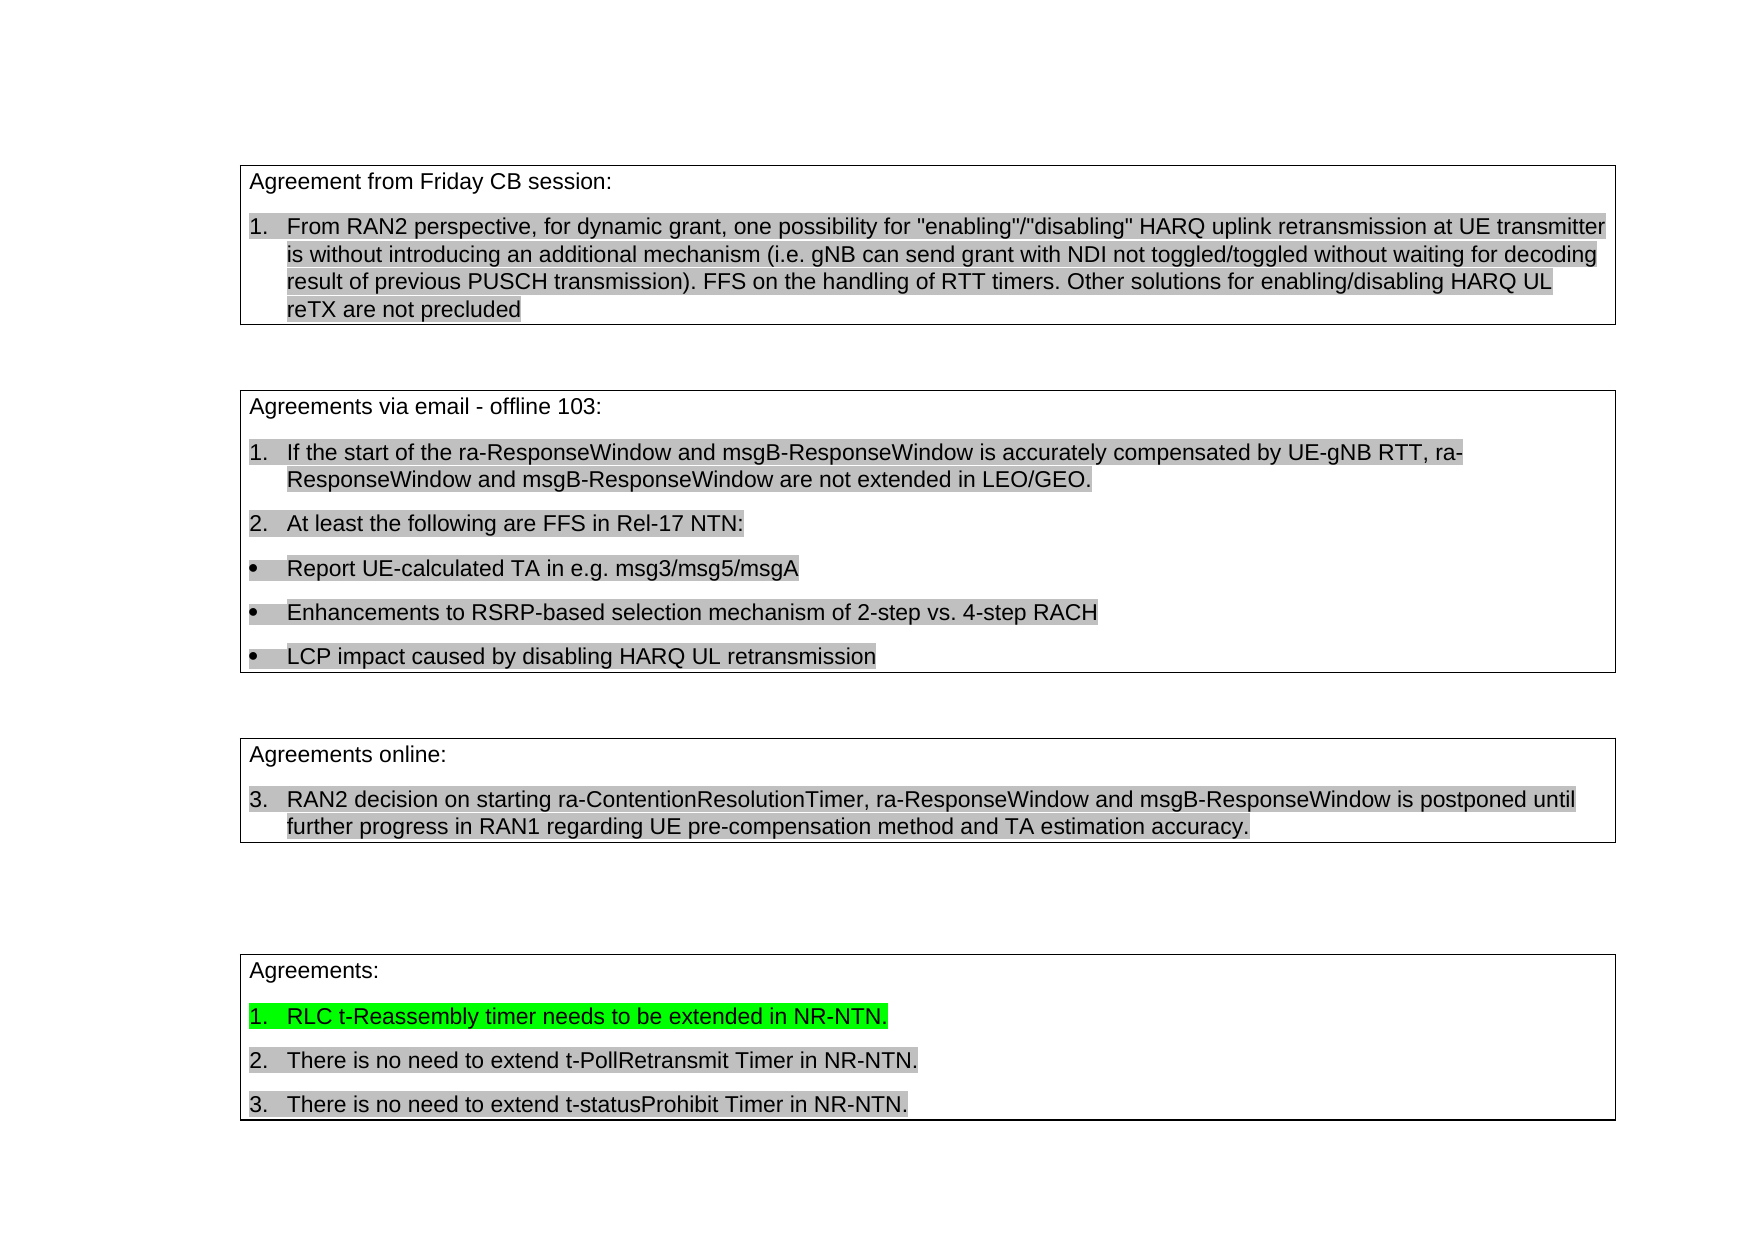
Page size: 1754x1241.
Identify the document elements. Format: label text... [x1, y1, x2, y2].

list There is no need to extend t-statusProhibit Timer in NR-NTN. [241, 1088, 1615, 1119]
text Agreement from Friday CB session: [241, 166, 1615, 194]
list From RAN2 perspective, for dynamic grant, one possibility for "enabling"/"disabling" HARQ uplink retransmission at UE transmitter is without introducing an additional mechanism (i.e. gNB can send grant with NDI not toggled/toggled without waiting for decoding result of previous PUSCH transmission). FFS on the handling of RTT timers. Other solutions for enabling/disabling HARQ UL reTX are not precluded [241, 210, 1615, 324]
list RAN2 decision on starting ra-ContentionResolutionTimer, ra-ResponseWindow and msgB-ResponseWindow is postponed until further progress in RAN1 regarding UE pre-compensation method and TA estimation accuracy. [241, 782, 1615, 842]
list At least the following are FFS in Rel-17 NTN: [241, 507, 1615, 537]
list LCP impact caused by disabling HARQ UL retransmission [241, 640, 1615, 672]
text Agreements via email - offline 103: [241, 391, 1615, 420]
list RLC t-Reassembly timer needs to be extended in NR-NTN. [241, 999, 1615, 1029]
list There is no need to extend t-PollRetransmit Timer in NR-NTN. [241, 1044, 1615, 1073]
text Agreements: [241, 955, 1615, 984]
list Enhancements to RSRP-based selection mechanism of 2-step vs. 4-step RACH [241, 596, 1615, 625]
list If the start of the ra-ResponseWindow and msgB-ResponseWindow is accurately compensated by UE-gNB RTT, ra-ResponseWindow and msgB-ResponseWindow are not extended in LEO/GEO. [241, 435, 1615, 492]
text Agreements online: [241, 739, 1615, 767]
list Report UE-calculated TA in e.g. msg3/msg5/msgA [241, 551, 1615, 581]
